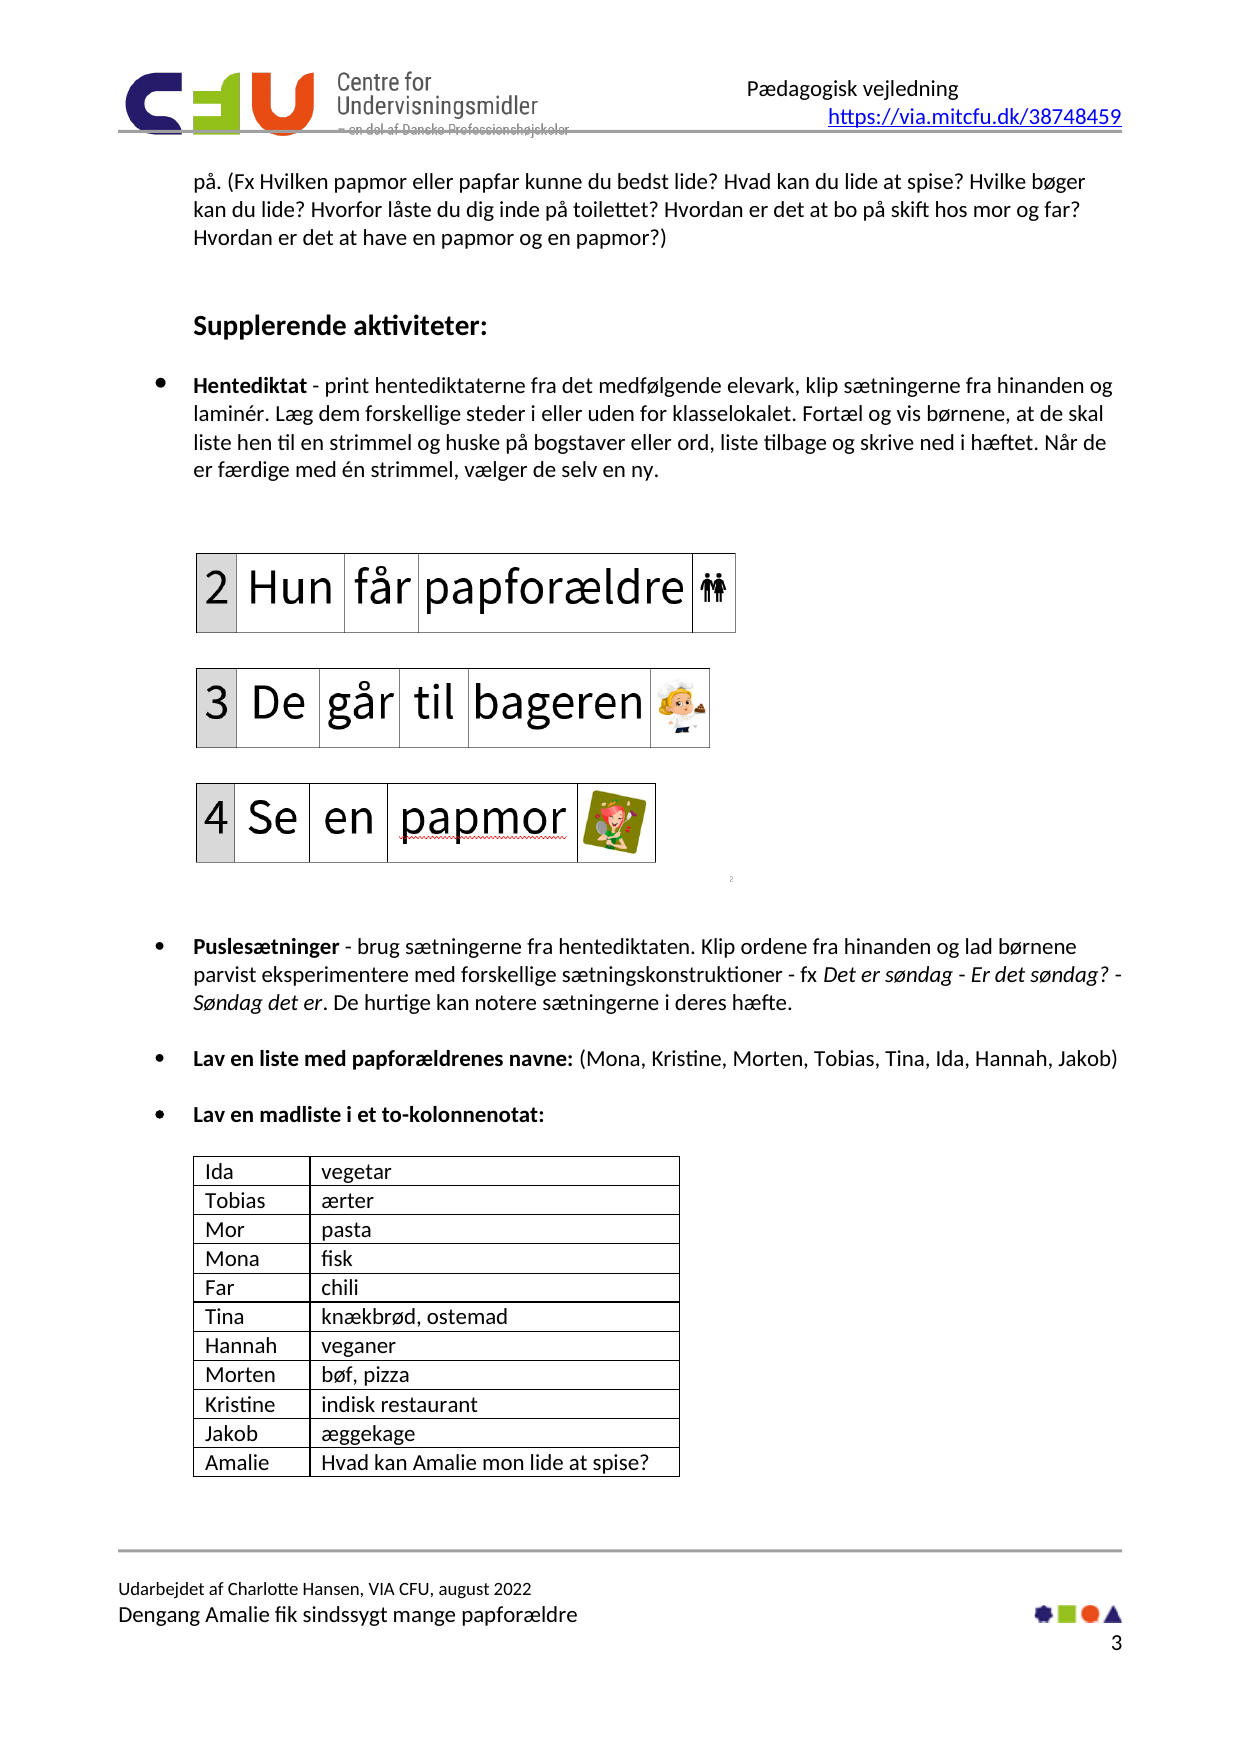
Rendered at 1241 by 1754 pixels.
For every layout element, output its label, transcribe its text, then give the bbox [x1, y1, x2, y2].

table_cell Tina [194, 1303, 309, 1331]
list Hentediktat - print hentediktaterne fra det medfølgende elevark, klip sætningerne fra hinanden og laminér. Læg dem forskellige steder i eller uden for klasselokalet. Fortæl og vis børnene, at de skal liste hen til en strimmel og huske på bogstaver eller ord, liste tilbage og skrive ned i hæftet. Når de er færdige med én strimmel, vælger de selv en ny. [156, 371, 1122, 484]
table_cell knækbrød, ostemad [311, 1303, 679, 1331]
table_cell Far [194, 1274, 309, 1301]
table_cell chili [311, 1274, 679, 1301]
picture [124, 133, 570, 139]
picture [186, 541, 749, 886]
table_cell æggekage [311, 1419, 679, 1447]
picture [1034, 1605, 1123, 1623]
table_cell fisk [311, 1244, 679, 1272]
list Puslesætninger - brug sætningerne fra hentediktaten. Klip ordene fra hinanden og lad børnene parvist eksperimentere med forskellige sætningskonstruktioner - fx Det er søndag - Er det søndag? - Søndag det er. De hurtige kan notere sætningerne i deres hæfte. [156, 932, 1122, 1016]
table_cell bøf, pizza [311, 1361, 679, 1389]
table_header vegetar [311, 1157, 679, 1185]
table_cell Hvad kan Amalie mon lide at spise? [311, 1448, 679, 1476]
table_cell Mor [194, 1215, 309, 1243]
table_cell Jakob [194, 1419, 309, 1447]
table_cell Kristine [194, 1390, 309, 1418]
picture [124, 69, 570, 129]
text Supplerende aktiviteter: [193, 307, 1122, 343]
table_cell pasta [311, 1215, 679, 1243]
table_cell Morten [194, 1361, 309, 1389]
table_cell indisk restaurant [311, 1390, 679, 1418]
list Lav en liste med papforældrenes navne: (Mona, Kristine, Morten, Tobias, Tina, Ida, Hannah, Jakob) [156, 1044, 1122, 1072]
table_cell ærter [311, 1186, 679, 1214]
table_cell Mona [194, 1244, 309, 1272]
table_cell veganer [311, 1332, 679, 1359]
table_cell Tobias [194, 1186, 309, 1214]
table_cell Hannah [194, 1332, 309, 1359]
table_header Ida [194, 1157, 309, 1185]
list Lav en madliste i et to-kolonnenotat: [156, 1100, 1122, 1128]
table_cell Amalie [194, 1448, 309, 1476]
